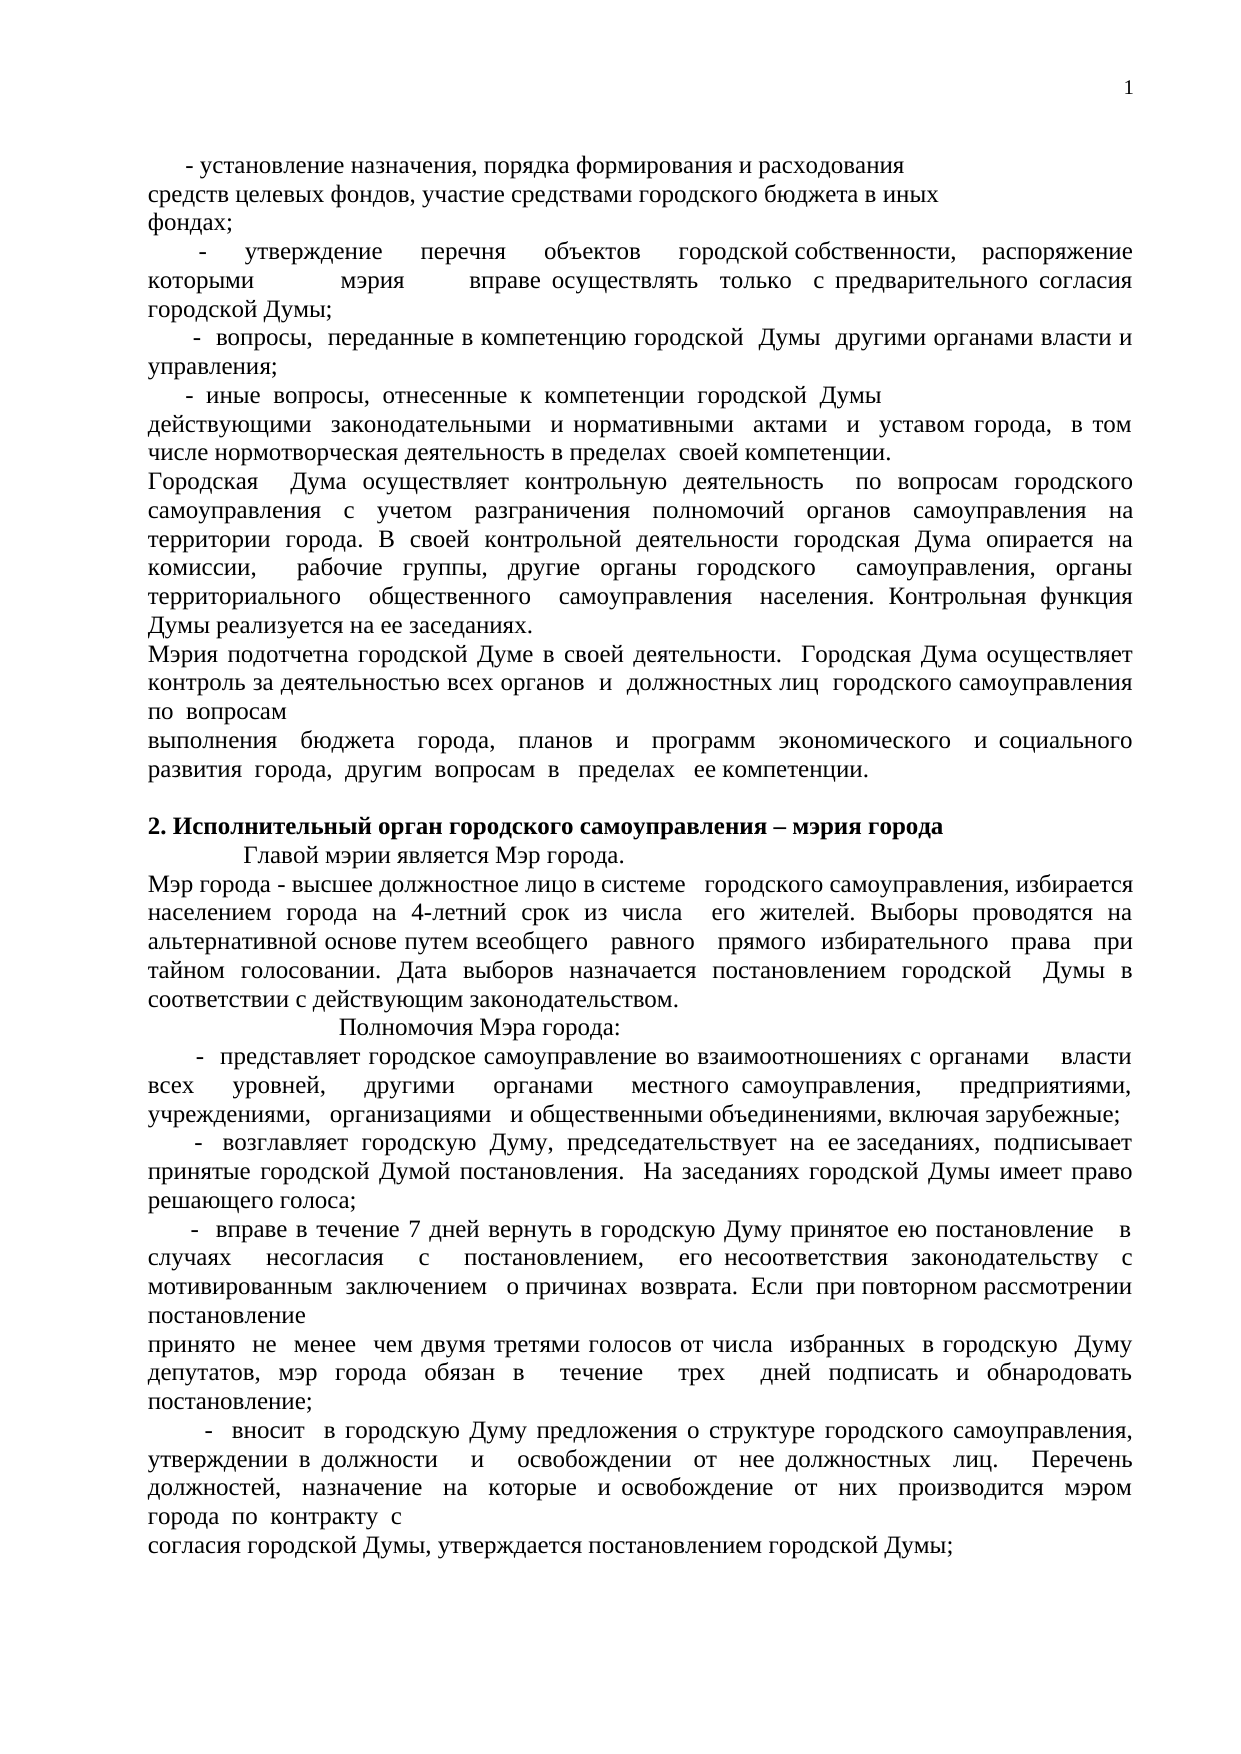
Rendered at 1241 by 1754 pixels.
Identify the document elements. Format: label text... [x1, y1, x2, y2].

text - вправе в течение 7 дней вернуть в городскую Думу принятое ею постановление в случаях несогласия с постановлением, его несоответствия законодательству с мотивированным заключением о причинах возврата. Если при повторном рассмотрении постановление [148, 1214, 1134, 1329]
text - возглавляет городскую Думу, председательствует на ее заседаниях, подписывает принятые городской Думой постановления. На заседаниях городской Думы имеет право решающего голоса; [148, 1127, 1134, 1214]
text фондах; [148, 207, 1134, 236]
text - вносит в городскую Думу предложения о структуре городского самоуправления, утверждении в должности и освобождении от нее должностных лиц. Перечень должностей, назначение на которые и освобождение от них производится мэром города по контракту с [148, 1415, 1134, 1530]
text Городская Дума осуществляет контрольную деятельность по вопросам городского самоуправления с учетом разграничения полномочий органов самоуправления на территории города. В своей контрольной деятельности городская Дума опирается на комиссии, рабочие группы, другие органы городского самоуправления, органы территориального общественного самоуправления населения. Контрольная функция Думы реализуется на ее заседаниях. [148, 466, 1134, 639]
text - утверждение перечня объектов городской собственности, распоряжение которыми мэрия вправе осуществлять только с предварительного согласия городской Думы; [148, 236, 1134, 322]
text выполнения бюджета города, планов и программ экономического и социального развития города, другим вопросам в пределах ее компетенции. [148, 725, 1134, 782]
text Главой мэрии является Мэр города. [148, 840, 1134, 869]
text 2. Исполнительный орган городского самоуправления – мэрия города [148, 811, 1134, 840]
text согласия городской Думы, утверждается постановлением городской Думы; [148, 1530, 1134, 1559]
text средств целевых фондов, участие средствами городского бюджета в иных [148, 179, 1134, 207]
text принято не менее чем двумя третями голосов от числа избранных в городскую Думу депутатов, мэр города обязан в течение трех дней подписать и обнародовать постановление; [148, 1329, 1134, 1415]
text Мэр города - высшее должностное лицо в системе городского самоуправления, избирается населением города на 4-летний срок из числа его жителей. Выборы проводятся на альтернативной основе путем всеобщего равного прямого избирательного права при тайном голосовании. Дата выборов назначается постановлением городской Думы в соответствии с действующим законодательством. [148, 869, 1134, 1012]
text Мэрия подотчетна городской Думе в своей деятельности. Городская Дума осуществляет контроль за деятельностью всех органов и должностных лиц городского самоуправления по вопросам [148, 639, 1134, 725]
text Полномочия Мэра города: [148, 1012, 1134, 1041]
text - установление назначения, порядка формирования и расходования [148, 150, 1134, 179]
text - иные вопросы, отнесенные к компетенции городской Думы [148, 380, 1134, 409]
text - представляет городское самоуправление во взаимоотношениях с органами власти всех уровней, другими органами местного самоуправления, предприятиями, учреждениями, организациями и общественными объединениями, включая зарубежные; [148, 1041, 1134, 1127]
text - вопросы, переданные в компетенцию городской Думы другими органами власти и управления; [148, 322, 1134, 380]
text действующими законодательными и нормативными актами и уставом города, в том числе нормотворческая деятельность в пределах своей компетенции. [148, 409, 1134, 466]
